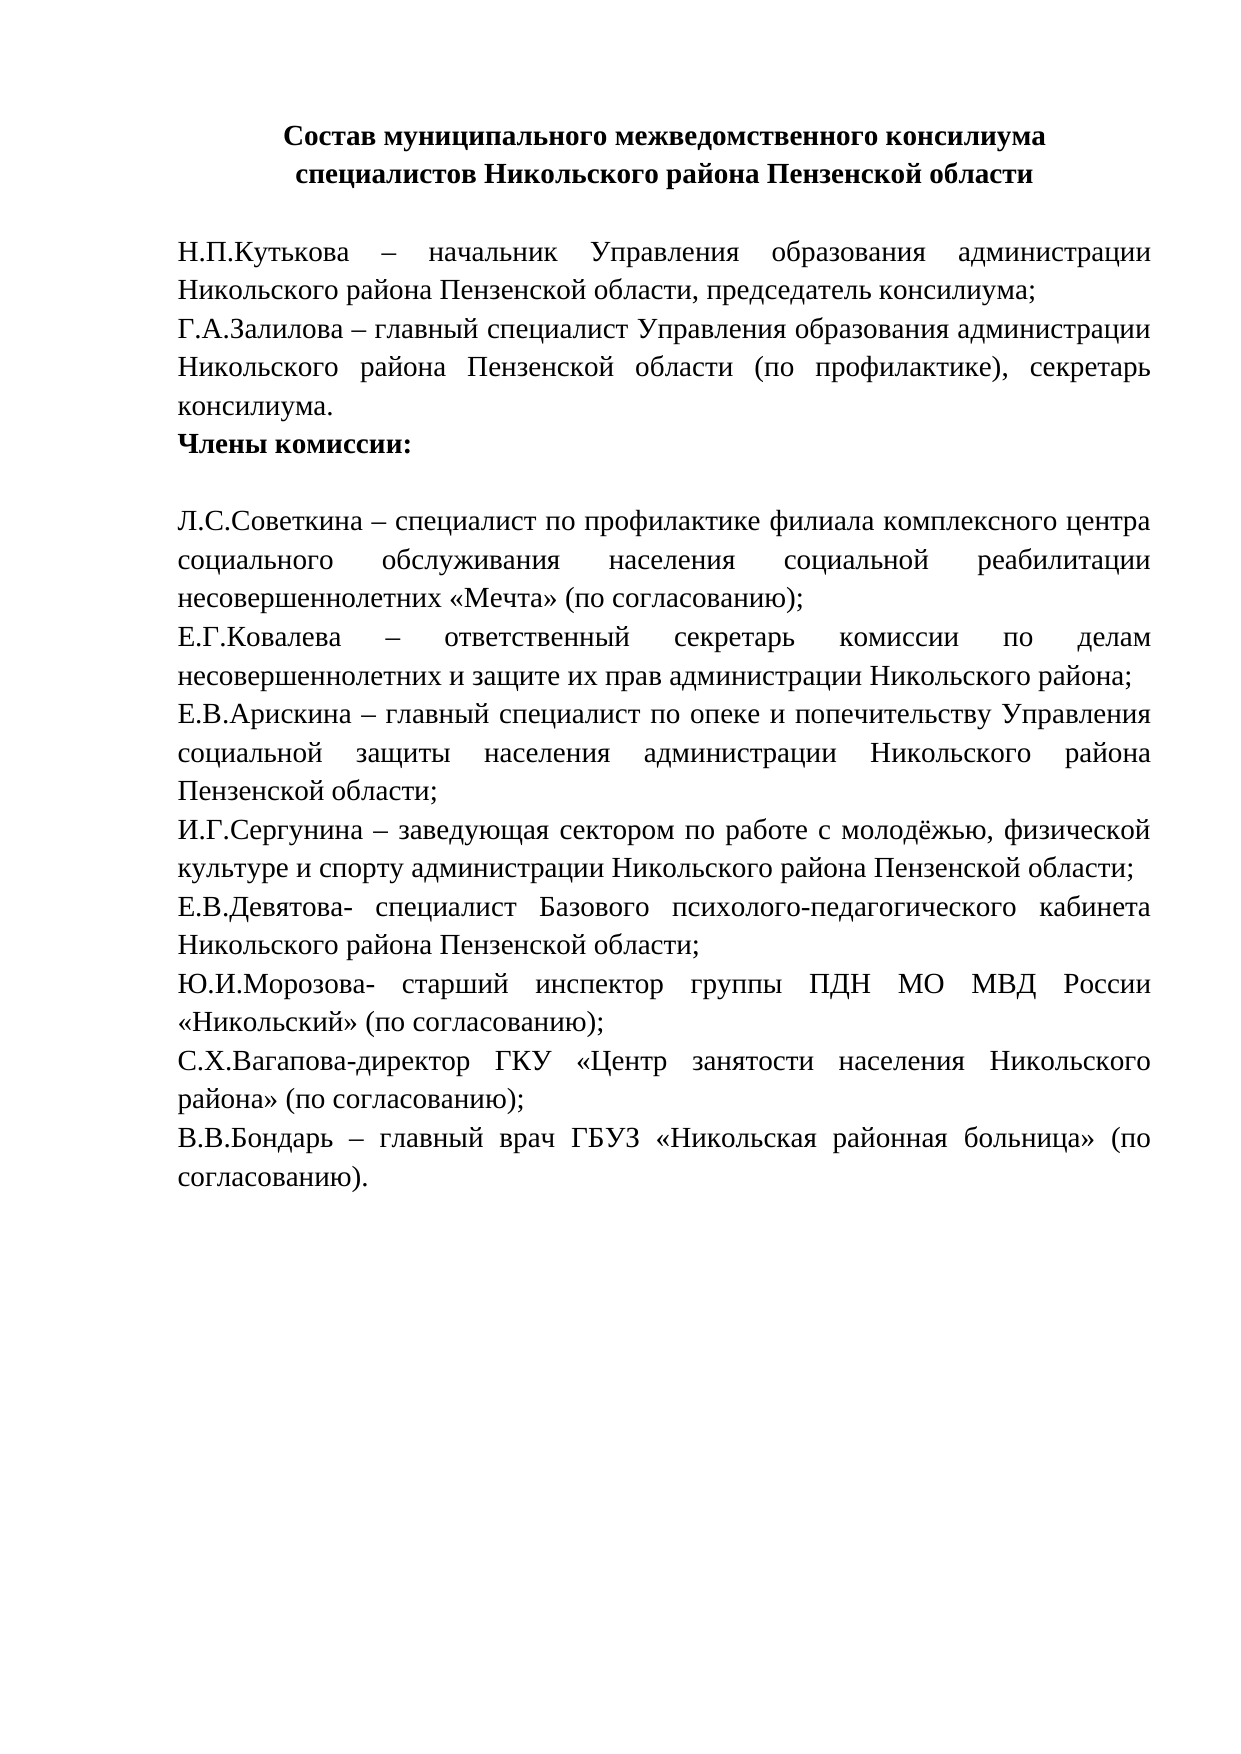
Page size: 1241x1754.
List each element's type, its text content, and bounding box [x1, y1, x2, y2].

text Ю.И.Морозова- старший инспектор группы ПДН МО МВД России «Никольский» (по согласованию); [177, 966, 1152, 1038]
text специалистов Никольского района Пензенской области [177, 157, 1152, 190]
text Состав муниципального межведомственного консилиума [177, 118, 1152, 152]
text Е.В.Арискина – главный специалист по опеке и попечительству Управления социальной защиты населения администрации Никольского района Пензенской области; [177, 696, 1152, 807]
text И.Г.Сергунина – заведующая сектором по работе с молодёжью, физической культуре и спорту администрации Никольского района Пензенской области; [177, 812, 1152, 884]
text Е.Г.Ковалева – ответственный секретарь комиссии по делам несовершеннолетних и защите их прав администрации Никольского района; [177, 619, 1152, 691]
text Е.В.Девятова- специалист Базового психолого-педагогического кабинета Никольского района Пензенской области; [177, 889, 1152, 961]
text В.В.Бондарь – главный врач ГБУЗ «Никольская районная больница» (по согласованию). [177, 1120, 1152, 1192]
text Г.А.Залилова – главный специалист Управления образования администрации Никольского района Пензенской области (по профилактике), секретарь консилиума. [177, 311, 1152, 421]
text Н.П.Кутькова – начальник Управления образования администрации Никольского района Пензенской области, председатель консилиума; [177, 234, 1152, 306]
text Л.С.Советкина – специалист по профилактике филиала комплексного центра социального обслуживания населения социальной реабилитации несовершеннолетних «Мечта» (по согласованию); [177, 503, 1152, 614]
text С.Х.Вагапова-директор ГКУ «Центр занятости населения Никольского района» (по согласованию); [177, 1043, 1152, 1115]
text Члены комиссии: [177, 426, 1152, 460]
